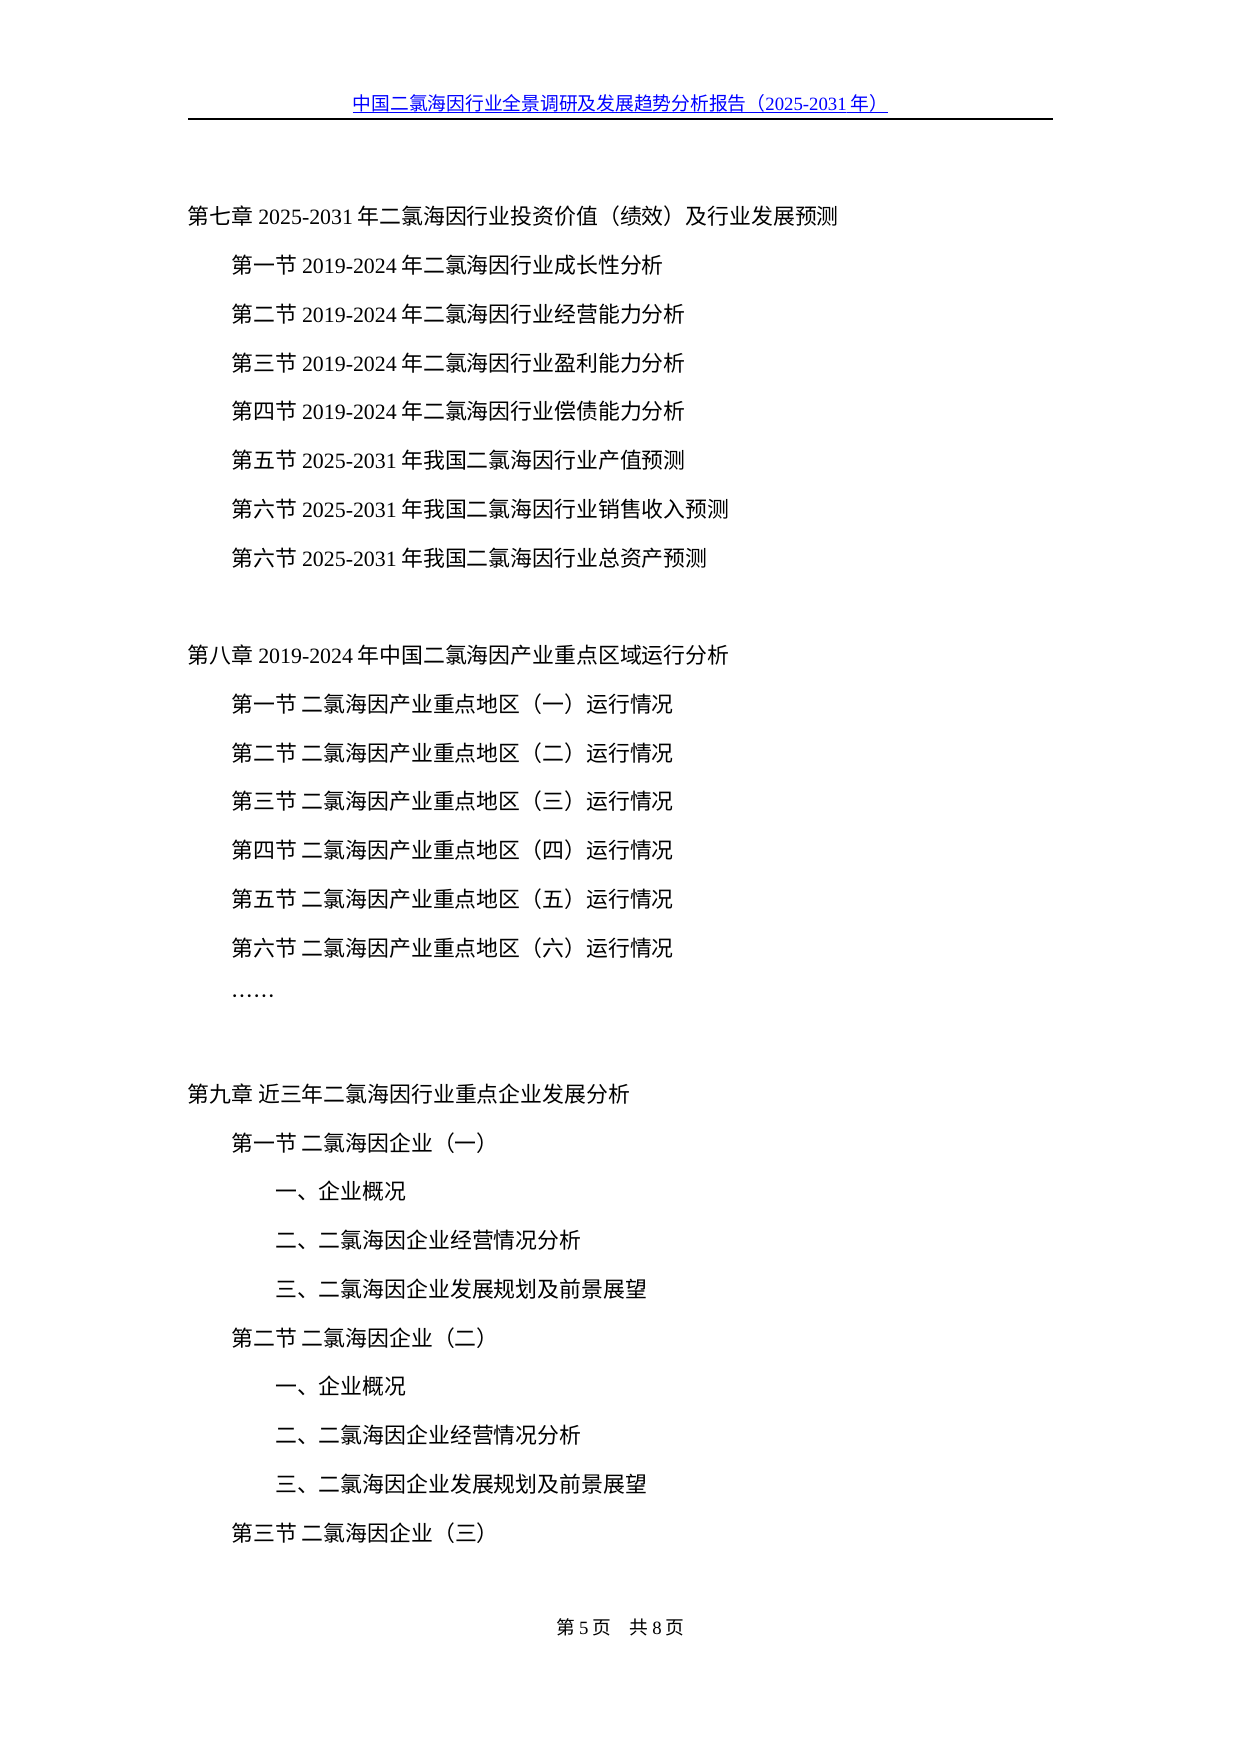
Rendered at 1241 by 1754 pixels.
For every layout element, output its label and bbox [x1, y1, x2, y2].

text [187, 150, 1053, 1548]
